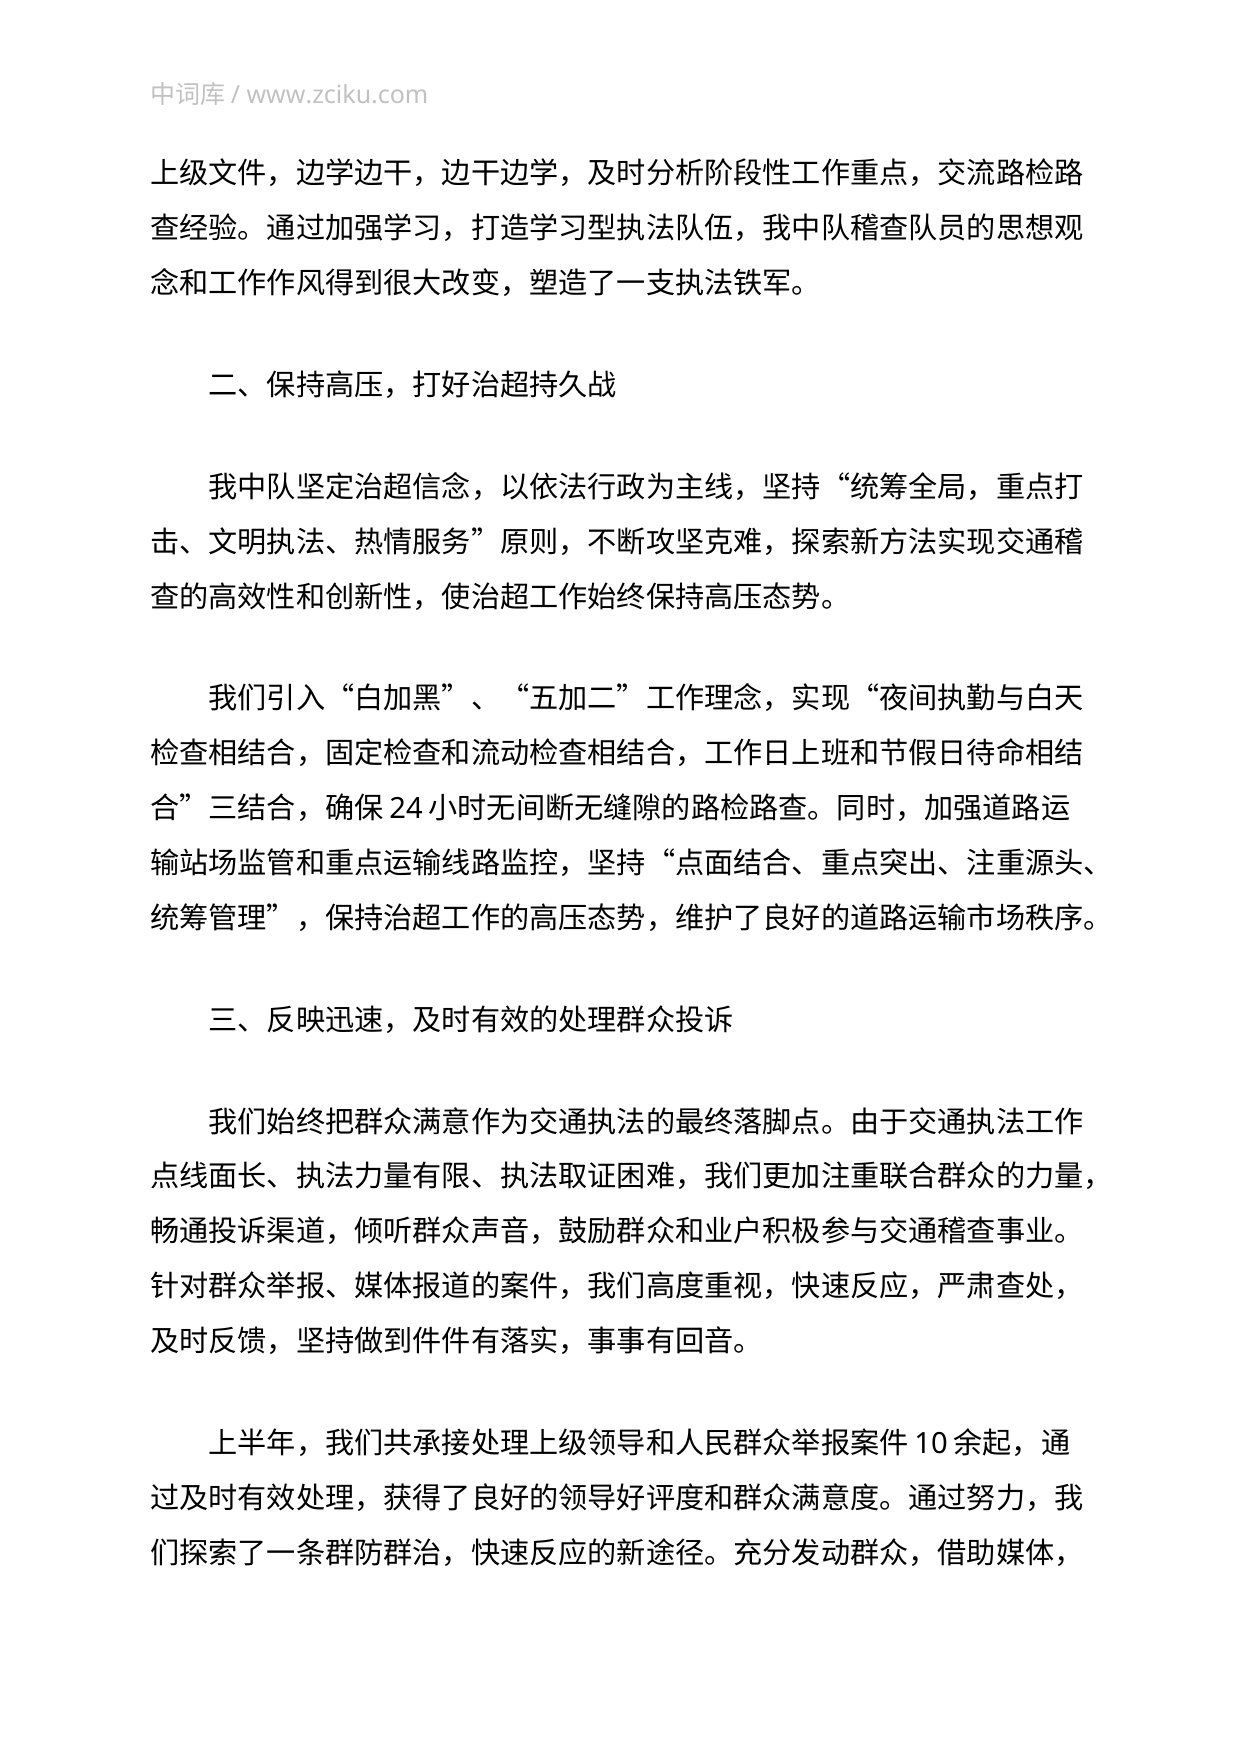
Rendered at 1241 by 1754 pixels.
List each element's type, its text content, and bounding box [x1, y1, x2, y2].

text 我们始终把群众满意作为交通执法的最终落脚点。由于交通执法工作点线面长、执法力量有限、执法取证困难，我们更加注重联合群众的力量，畅通投诉渠道，倾听群众声音，鼓励群众和业户积极参与交通稽查事业。针对群众举报、媒体报道的案件，我们高度重视，快速反应，严肃查处，及时反馈，坚持做到件件有落实，事事有回音。 [150, 1098, 1090, 1360]
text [150, 1419, 1090, 1572]
text 我们引入“白加黑”、“五加二”工作理念，实现“夜间执勤与白天检查相结合，固定检查和流动检查相结合，工作日上班和节假日待命相结合”三结合，确保24小时无间断无缝隙的路检路查。同时，加强道路运输站场监管和重点运输线路监控，坚持“点面结合、重点突出、注重源头、统筹管理”，保持治超工作的高压态势，维护了良好的道路运输市场秩序。 [150, 675, 1090, 937]
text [150, 150, 1090, 302]
text 我中队坚定治超信念，以依法行政为主线，坚持“统筹全局，重点打击、文明执法、热情服务”原则，不断攻坚克难，探索新方法实现交通稽查的高效性和创新性，使治超工作始终保持高压态势。 [150, 463, 1090, 615]
text 三、反映迅速，及时有效的处理群众投诉 [150, 996, 1090, 1039]
text 二、保持高压，打好治超持久战 [150, 362, 1090, 404]
